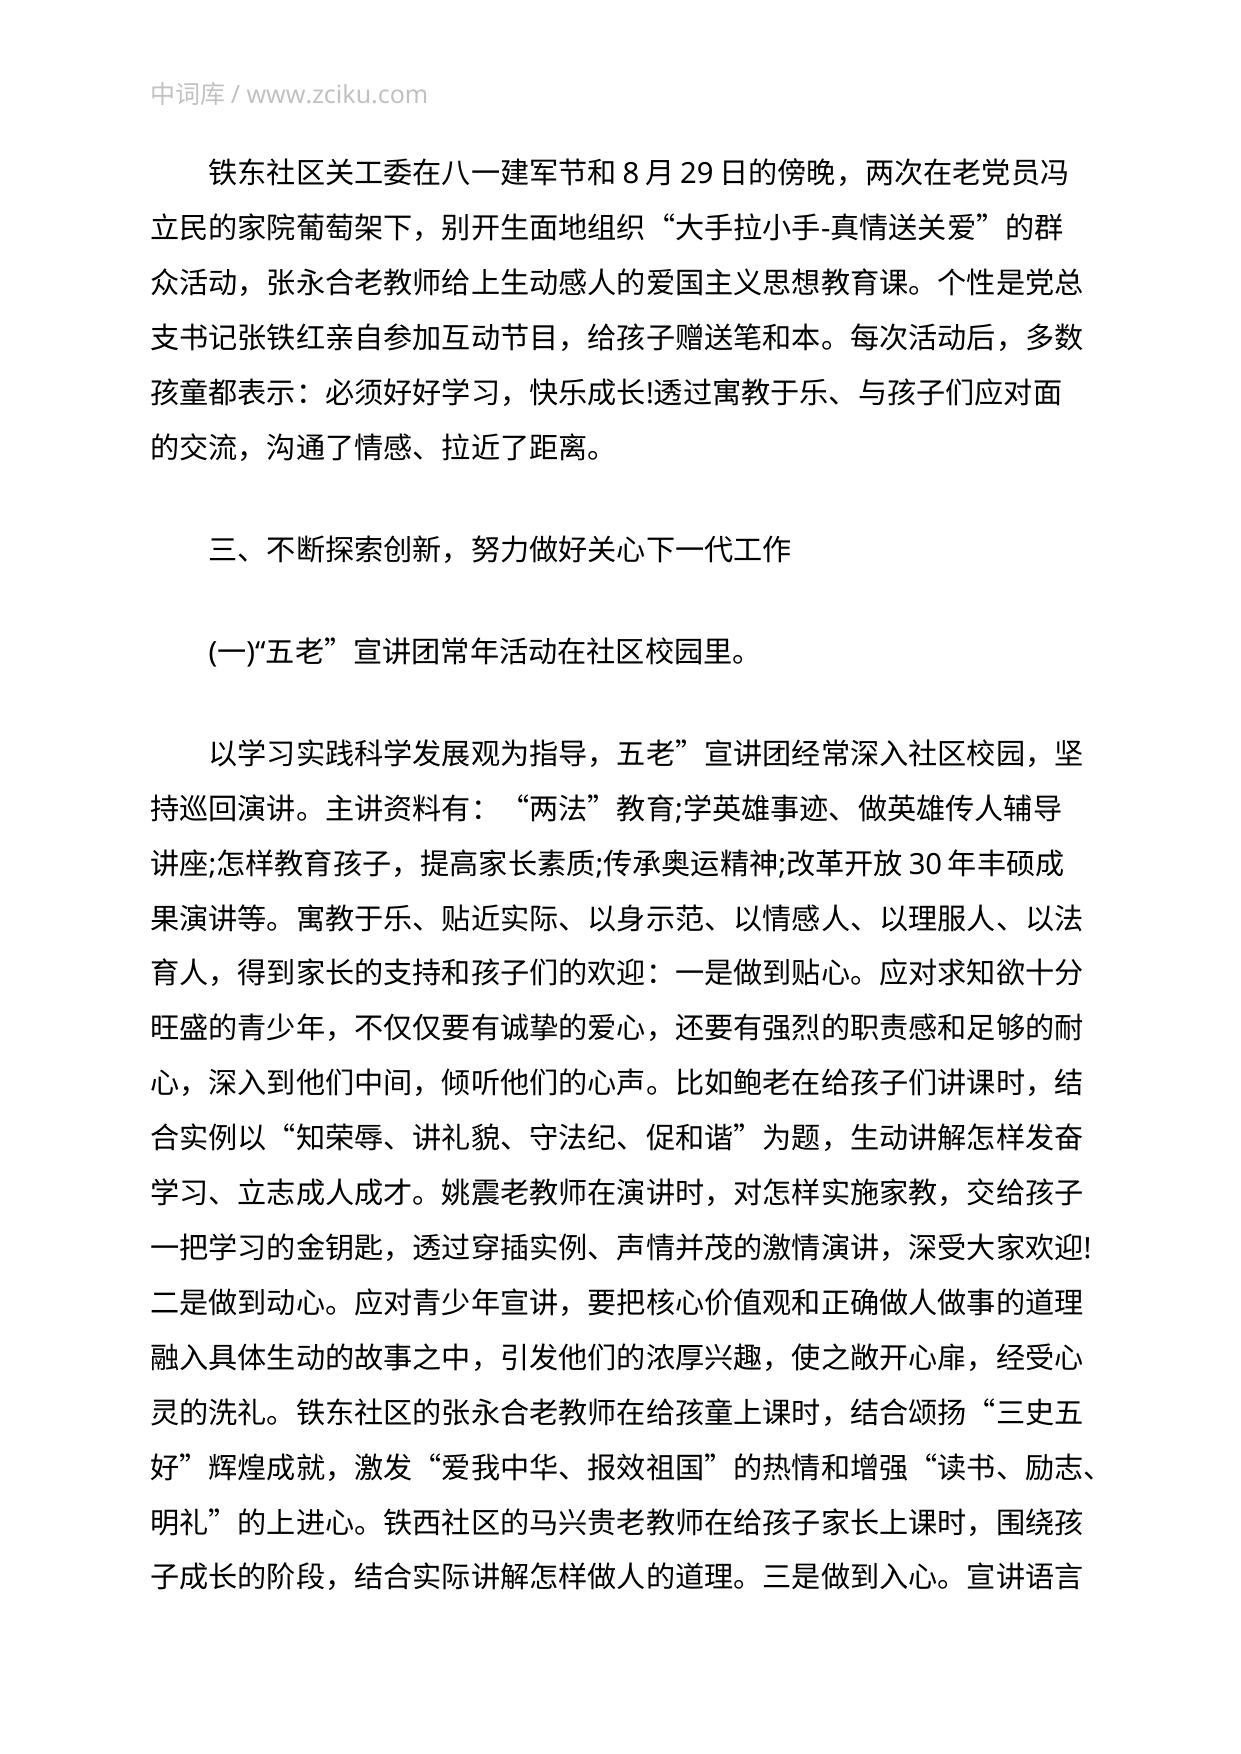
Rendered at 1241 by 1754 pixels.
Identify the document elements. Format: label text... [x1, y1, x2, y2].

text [150, 730, 1090, 1596]
text (一)“五老”宣讲团常年活动在社区校园里。 [150, 628, 1090, 671]
text 铁东社区关工委在八一建军节和8月29日的傍晚，两次在老党员冯立民的家院葡萄架下，别开生面地组织“大手拉小手-真情送关爱”的群众活动，张永合老教师给上生动感人的爱国主义思想教育课。个性是党总支书记张铁红亲自参加互动节目，给孩子赠送笔和本。每次活动后，多数孩童都表示：必须好好学习，快乐成长!透过寓教于乐、与孩子们应对面的交流，沟通了情感、拉近了距离。 [150, 150, 1090, 467]
text 三、不断探索创新，努力做好关心下一代工作 [150, 527, 1090, 569]
